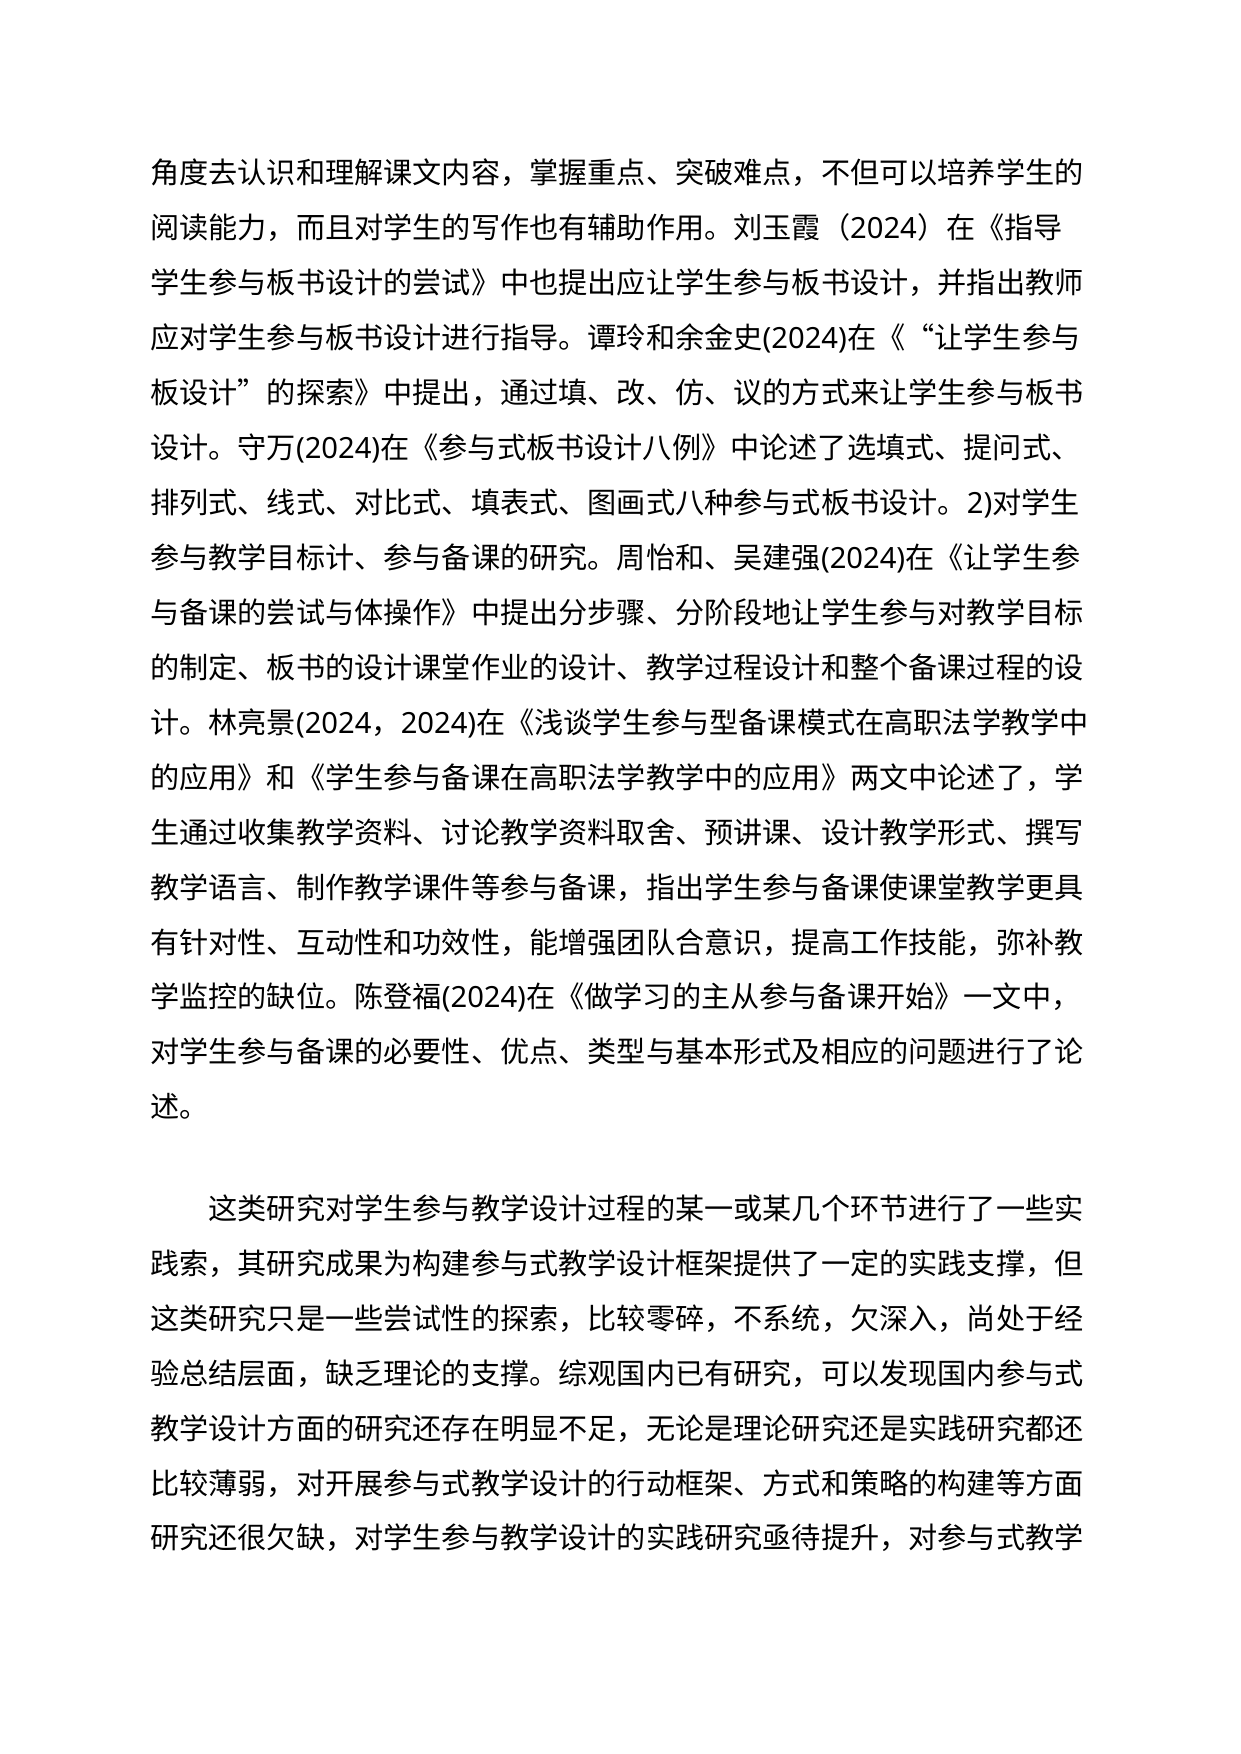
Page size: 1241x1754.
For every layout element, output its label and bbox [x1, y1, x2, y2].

text [150, 1186, 1090, 1557]
text [150, 150, 1090, 1126]
